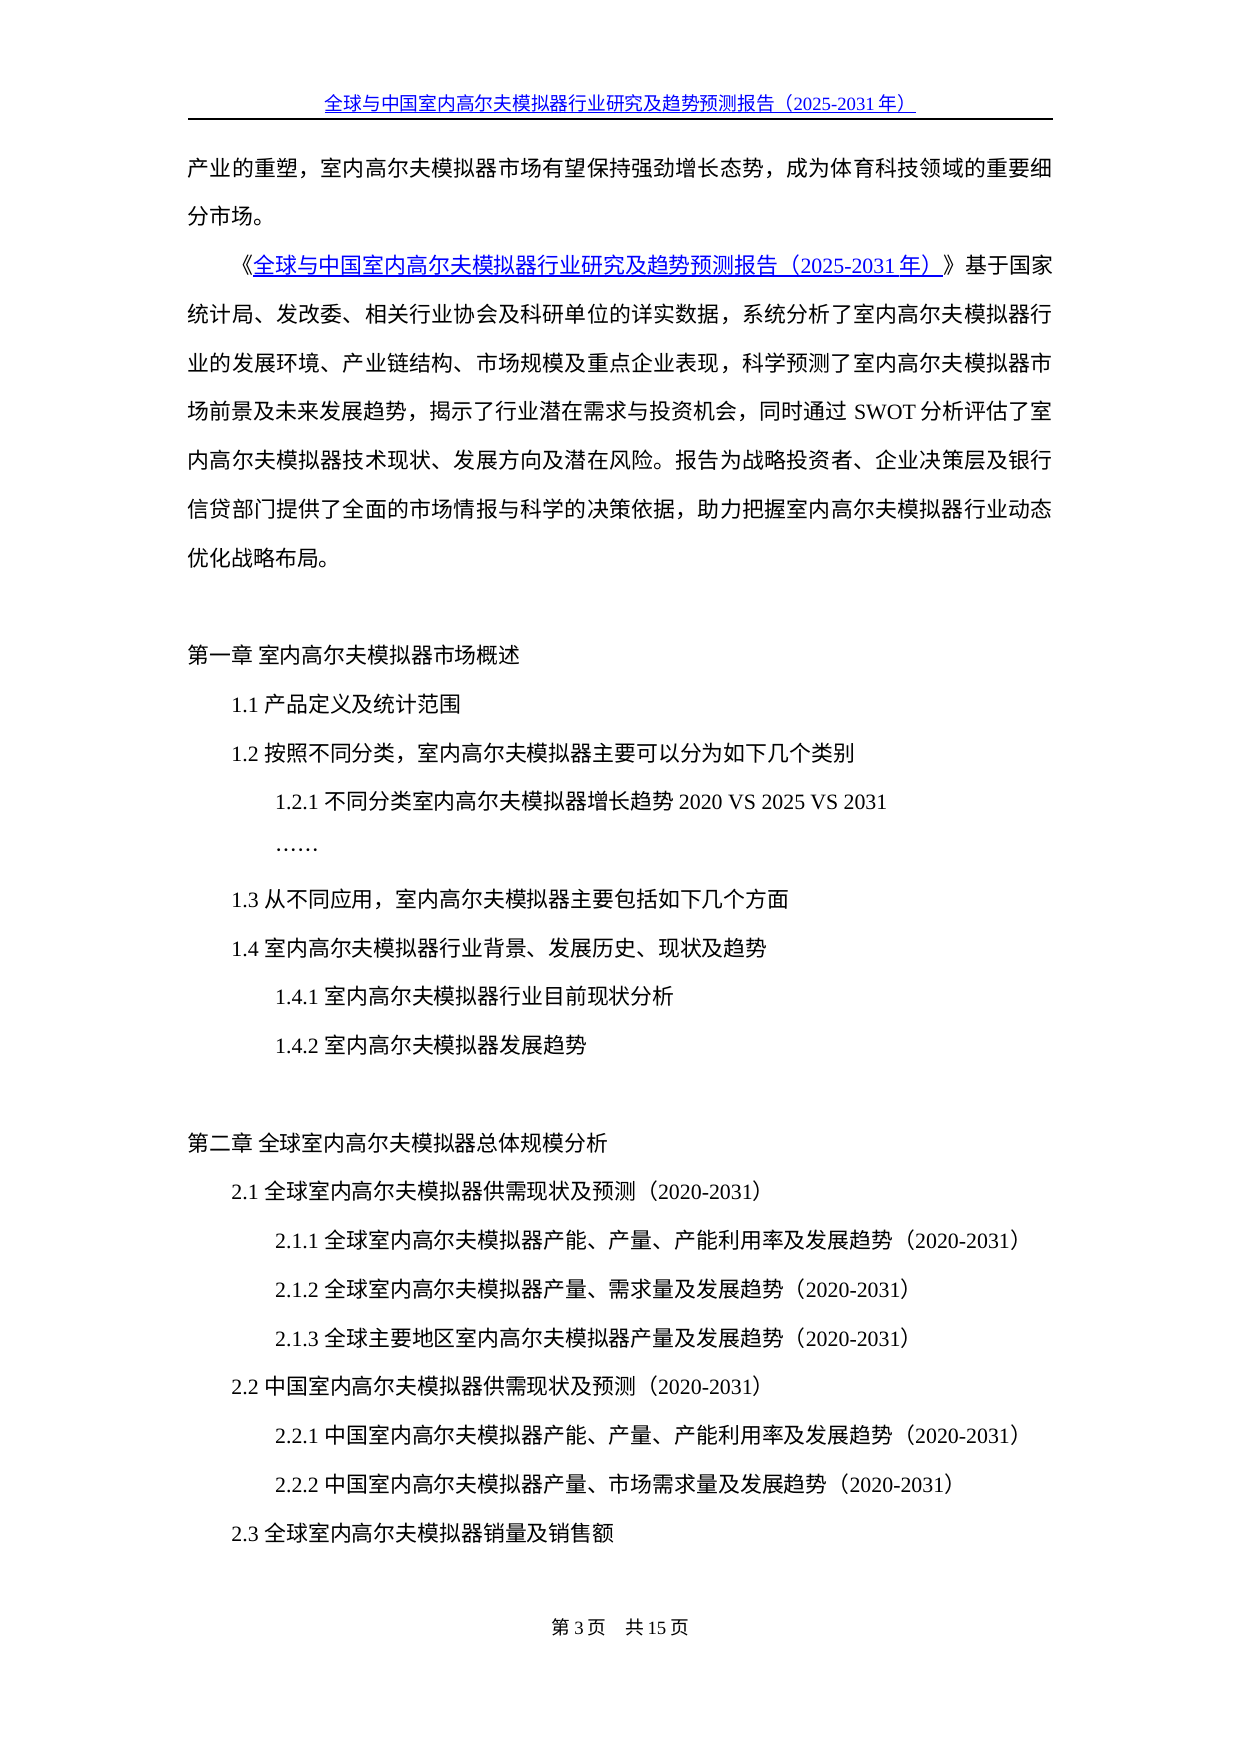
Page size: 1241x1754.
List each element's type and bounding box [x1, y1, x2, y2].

text [187, 150, 1053, 1548]
